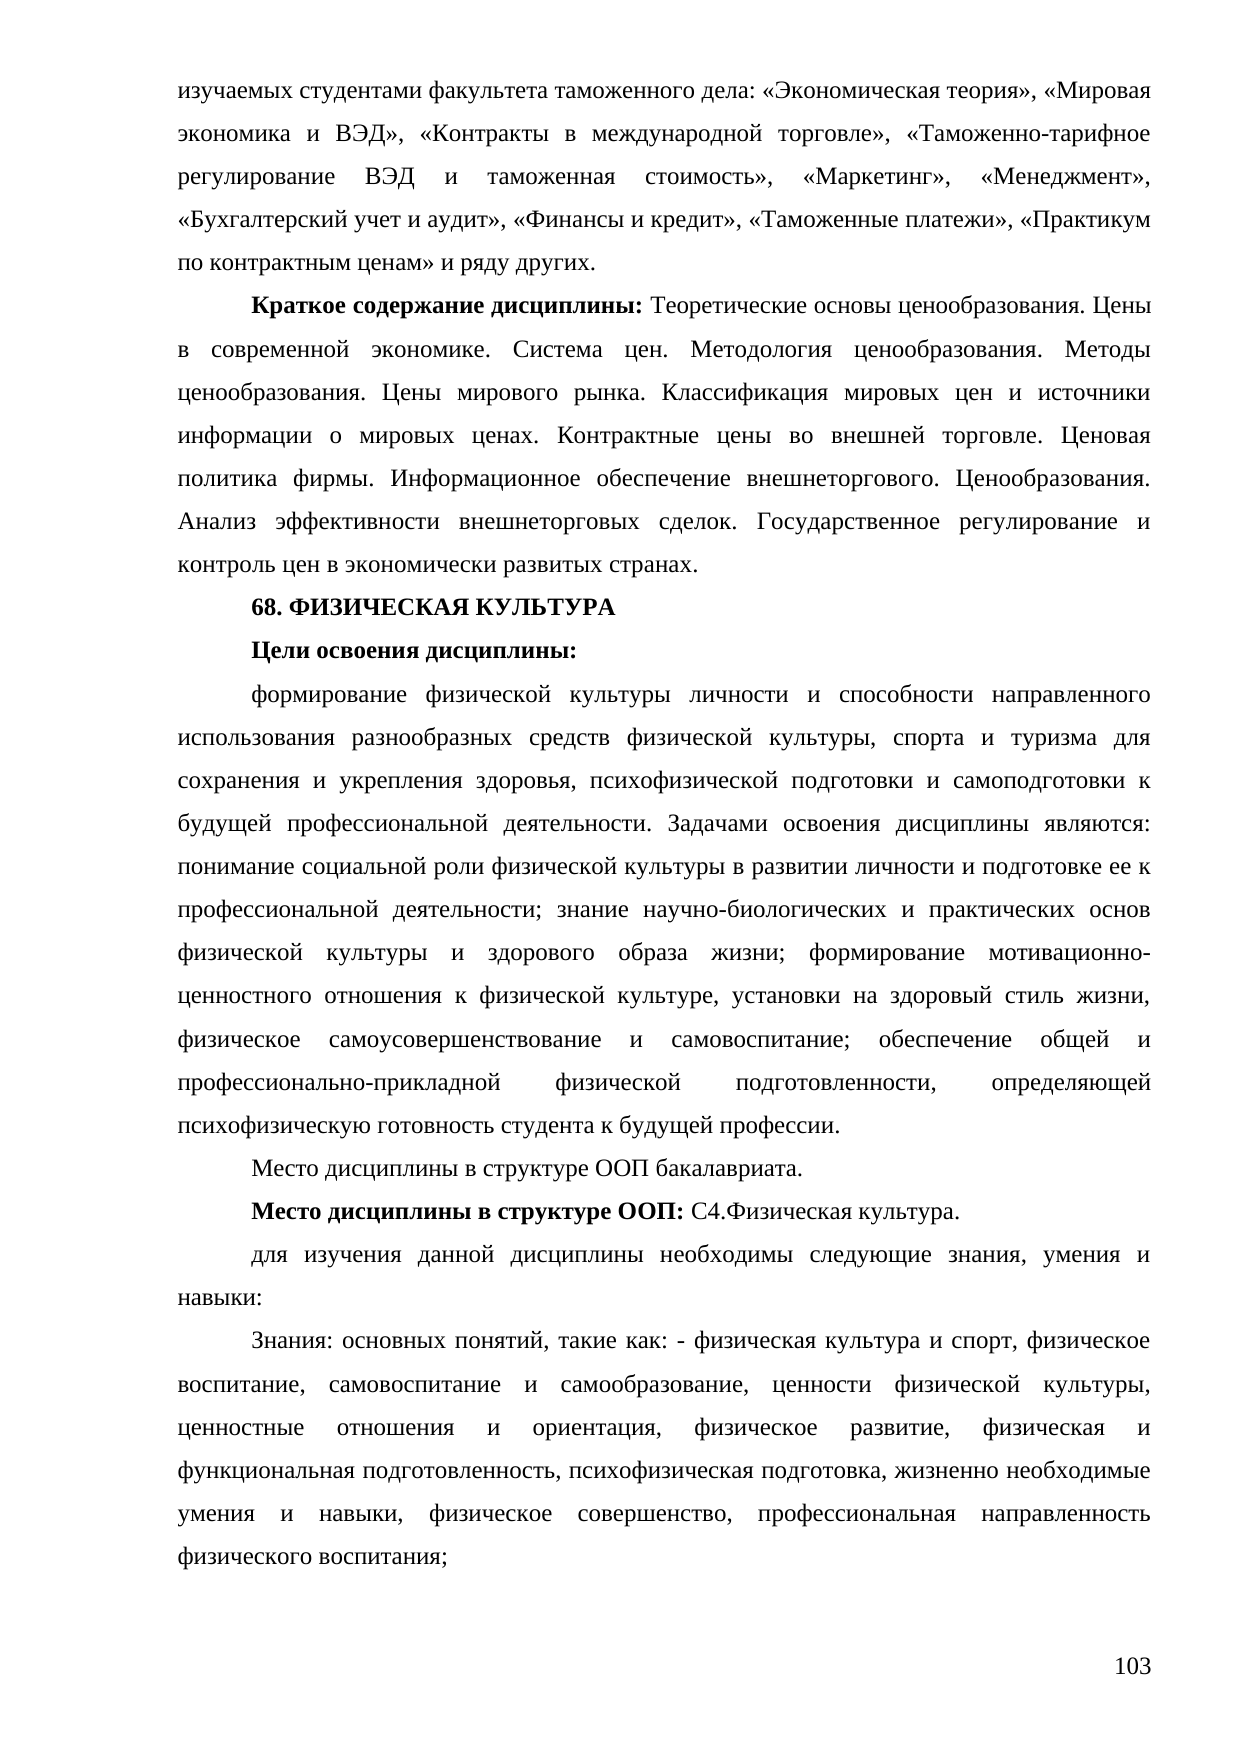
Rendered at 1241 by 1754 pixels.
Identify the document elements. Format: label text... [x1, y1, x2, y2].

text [177, 75, 1152, 276]
text формирование физической культуры личности и способности направленного использования разнообразных средств физической культуры, спорта и туризма для сохранения и укрепления здоровья, психофизической подготовки и самоподготовки к будущей профессиональной деятельности. Задачами освоения дисциплины являются: понимание социальной роли физической культуры в развитии личности и подготовке ее к профессиональной деятельности; знание научно-биологических и практических основ физической культуры и здорового образа жизни; формирование мотивационно-ценностного отношения к физической культуре, установки на здоровый стиль жизни, физическое самоусовершенствование и самовоспитание; обеспечение общей и профессионально-прикладной физической подготовленности, определяющей психофизическую готовность студента к будущей профессии. [177, 679, 1152, 1139]
text Краткое содержание дисциплины: Теоретические основы ценообразования. Цены в современной экономике. Система цен. Методология ценообразования. Методы ценообразования. Цены мирового рынка. Классификация мировых цен и источники информации о мировых ценах. Контрактные цены во внешней торговле. Ценовая политика фирмы. Информационное обеспечение внешнеторгового. Ценообразования. Анализ эффективности внешнеторговых сделок. Государственное регулирование и контроль цен в экономически развитых странах. [177, 291, 1152, 578]
text 68. ФИЗИЧЕСКАЯ КУЛЬТУРА [177, 592, 1152, 621]
text Цели освоения дисциплины: [177, 636, 1152, 664]
text Знания: основных понятий, такие как: - физическая культура и спорт, физическое воспитание, самовоспитание и самообразование, ценности физической культуры, ценностные отношения и ориентация, физическое развитие, физическая и функциональная подготовленность, психофизическая подготовка, жизненно необходимые умения и навыки, физическое совершенство, профессиональная направленность физического воспитания; [177, 1326, 1152, 1570]
text для изучения данной дисциплины необходимы следующие знания, умения и навыки: [177, 1239, 1152, 1311]
text Место дисциплины в структуре ООП бакалавриата. [177, 1153, 1152, 1182]
text Место дисциплины в структуре ООП: С4.Физическая культура. [177, 1196, 1152, 1225]
